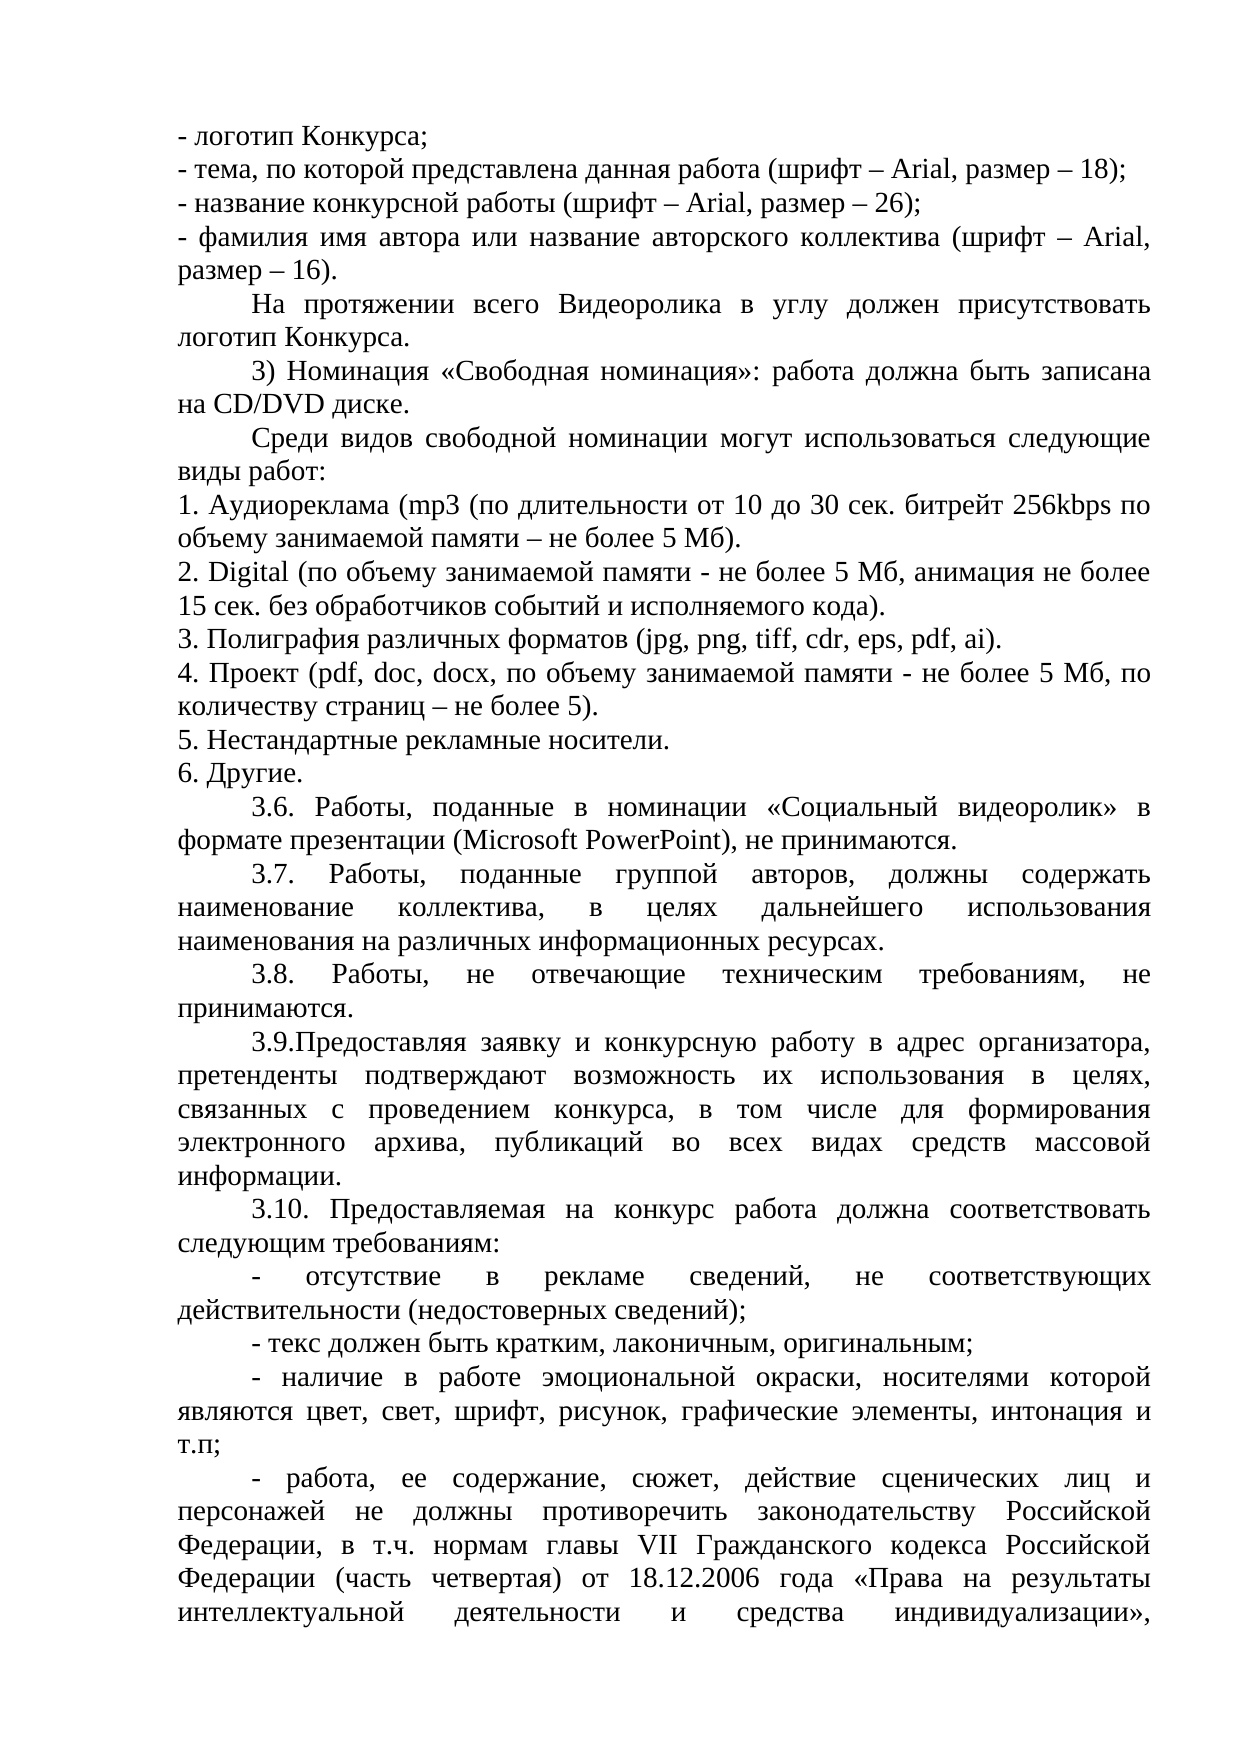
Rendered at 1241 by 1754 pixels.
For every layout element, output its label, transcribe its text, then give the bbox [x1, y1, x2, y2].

text - название конкурсной работы (шрифт – Arial, размер – 26); [177, 185, 1152, 219]
text 3.8. Работы, не отвечающие техническим требованиям, не принимаются. [177, 957, 1152, 1024]
text - текс должен быть кратким, лаконичным, оригинальным; [177, 1326, 1152, 1359]
text 3.10. Предоставляемая на конкурс работа должна соответствовать следующим требованиям: [177, 1191, 1152, 1258]
text 3.7. Работы, поданные группой авторов, должны содержать наименование коллектива, в целях дальнейшего использования наименования на различных информационных ресурсах. [177, 856, 1152, 957]
text 4. Проект (pdf, doc, docx, по объему занимаемой памяти - не более 5 Мб, по количеству страниц – не более 5). [177, 655, 1152, 722]
text - отсутствие в рекламе сведений, не соответствующих действительности (недостоверных сведений); [177, 1258, 1152, 1326]
text 3.9.Предоставляя заявку и конкурсную работу в адрес организатора, претенденты подтверждают возможность их использования в целях, связанных с проведением конкурса, в том числе для формирования электронного архива, публикаций во всех видах средств массовой информации. [177, 1024, 1152, 1191]
text - тема, по которой представлена данная работа (шрифт – Arial, размер – 18); [177, 152, 1152, 185]
text - логотип Конкурса; [177, 118, 1152, 152]
text - фамилия имя автора или название авторского коллектива (шрифт – Arial, размер – 16). [177, 219, 1152, 286]
text 1. Аудиореклама (mp3 (по длительности от 10 до 30 сек. битрейт 256kbps по объему занимаемой памяти – не более 5 Мб). [177, 487, 1152, 554]
text На протяжении всего Видеоролика в углу должен присутствовать логотип Конкурса. [177, 286, 1152, 353]
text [177, 1460, 1152, 1627]
text - наличие в работе эмоциональной окраски, носителями которой являются цвет, свет, шрифт, рисунок, графические элементы, интонация и т.п; [177, 1359, 1152, 1460]
text Среди видов свободной номинации могут использоваться следующие виды работ: [177, 420, 1152, 487]
text 3.6. Работы, поданные в номинации «Социальный видеоролик» в формате презентации (Microsoft PowerPoint), не принимаются. [177, 789, 1152, 856]
text 3. Полиграфия различных форматов (jpg, png, tiff, cdr, eps, pdf, ai). [177, 621, 1152, 655]
text 6. Другие. [177, 755, 1152, 789]
text 3) Номинация «Свободная номинация»: работа должна быть записана на CD/DVD диске. [177, 353, 1152, 420]
text 5. Нестандартные рекламные носители. [177, 722, 1152, 755]
text 2. Digital (по объему занимаемой памяти - не более 5 Мб, анимация не более 15 сек. без обработчиков событий и исполняемого кода). [177, 554, 1152, 621]
